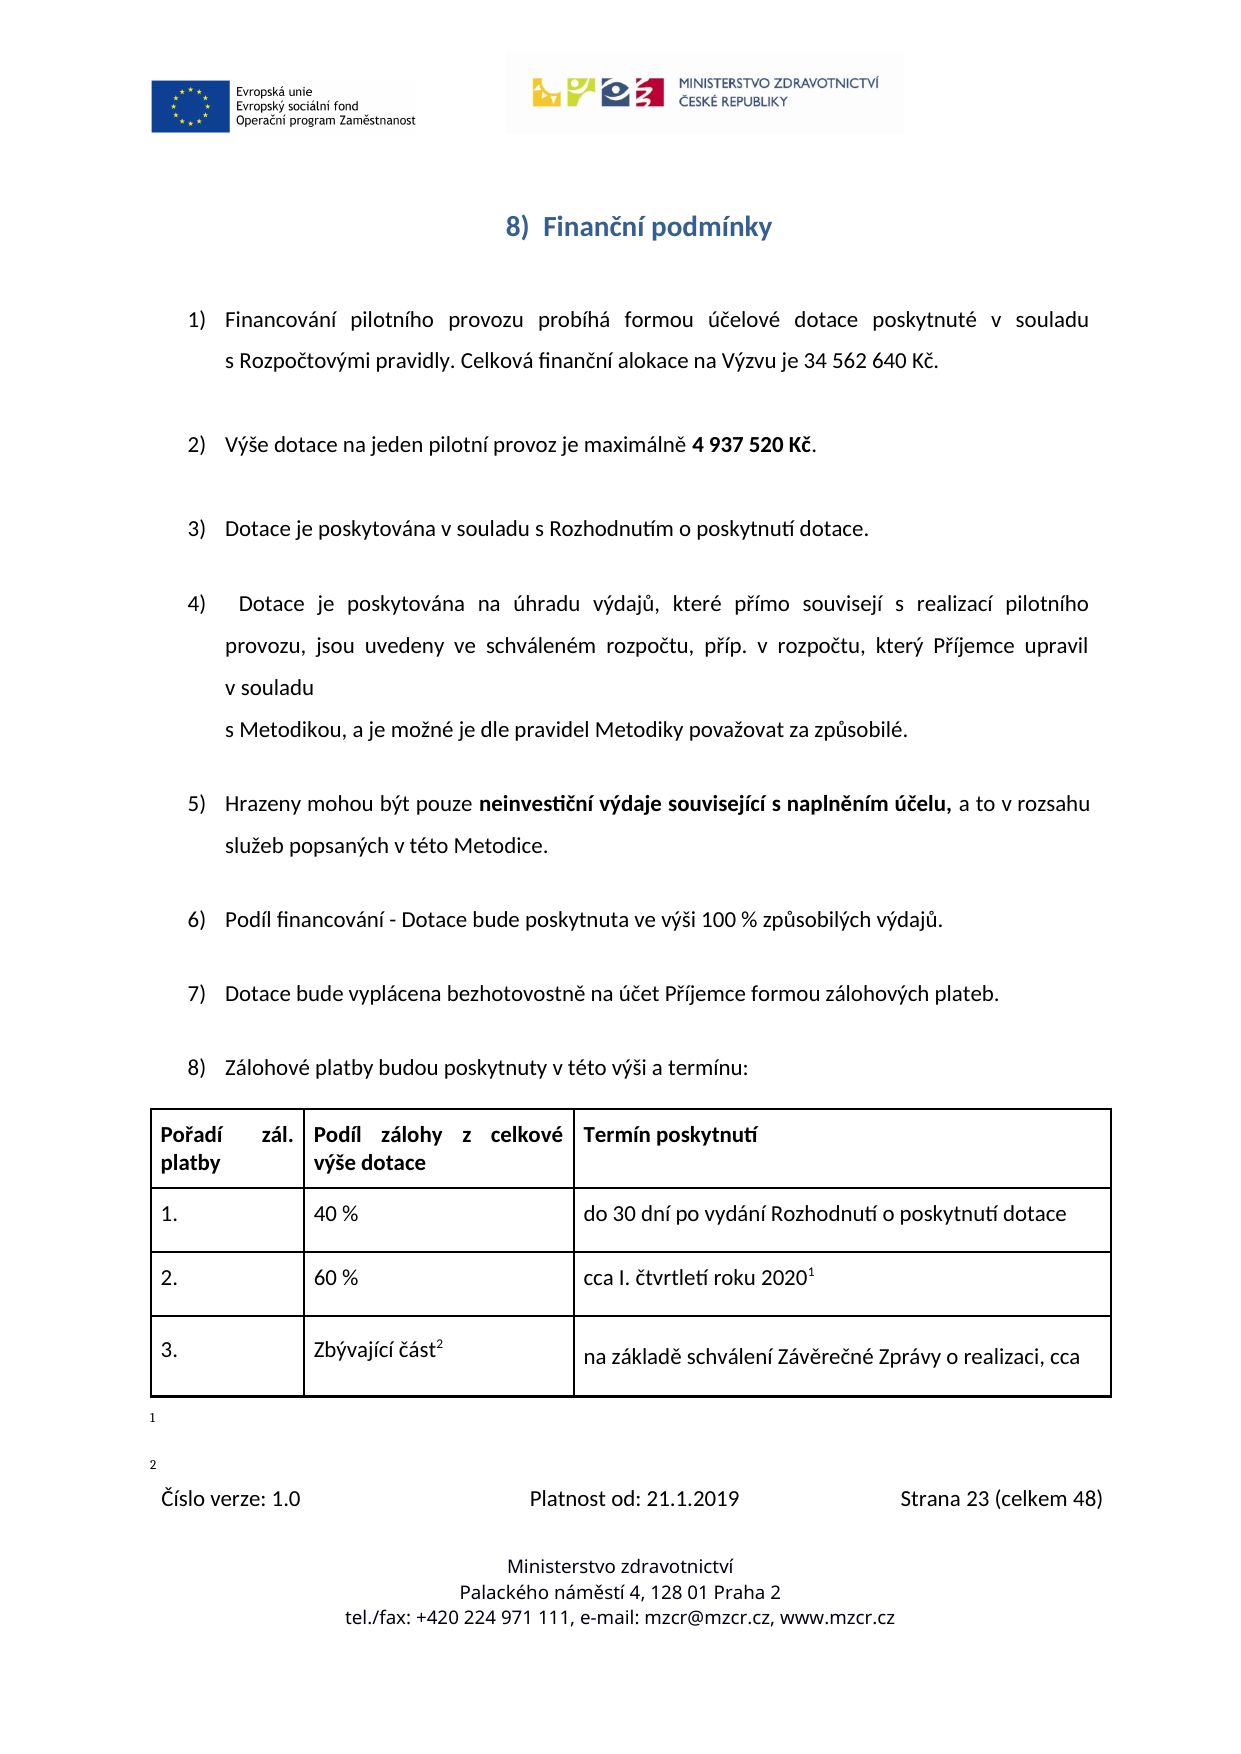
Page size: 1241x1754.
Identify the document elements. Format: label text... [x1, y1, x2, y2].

list Dotace je poskytována v souladu s Rozhodnutím o poskytnutí dotace. [187, 514, 1090, 543]
list Zálohové platby budou poskytnuty v této výši a termínu: [187, 1053, 1090, 1081]
table_cell 40 % [305, 1189, 573, 1251]
table_header Pořadí zál. platby [152, 1110, 303, 1187]
table_cell 60 % [305, 1253, 573, 1315]
list Financování pilotního provozu probíhá formou účelové dotace poskytnuté v souladu s Rozpočtovými pravidly. Celková finanční alokace na Výzvu je 34 562 640 Kč. [187, 305, 1090, 375]
table_header Podíl zálohy z celkové výše dotace [305, 1110, 573, 1187]
table_cell Zbývající část [305, 1317, 573, 1395]
subtitle Finanční podmínky [187, 208, 1090, 244]
table_cell do 30 dní po vydání Rozhodnutí o poskytnutí dotace [575, 1189, 1110, 1251]
table_cell 2. [152, 1253, 303, 1315]
list Podíl financování - Dotace bude poskytnuta ve výši 100 % způsobilých výdajů. [187, 905, 1090, 933]
table_cell 1. [152, 1189, 303, 1251]
list Dotace bude vyplácena bezhotovostně na účet Příjemce formou zálohových plateb. [187, 979, 1090, 1007]
list Výše dotace na jeden pilotní provoz je maximálně 4 937 520 Kč. [187, 431, 1090, 459]
list Dotace je poskytována na úhradu výdajů, které přímo souvisejí s realizací pilotního provozu, jsou uvedeny ve schváleném rozpočtu, příp. v rozpočtu, který Příjemce upravil v souladu s Metodikou, a je možné je dle pravidel Metodiky považovat za způsobilé. [187, 589, 1090, 743]
picture [150, 79, 416, 134]
picture [505, 51, 904, 134]
list Hrazeny mohou být pouze neinvestiční výdaje související s naplněním účelu, a to v rozsahu služeb popsaných v této Metodice. [187, 789, 1090, 859]
table_header Termín poskytnutí [575, 1110, 1110, 1187]
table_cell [575, 1317, 1110, 1395]
table_cell cca I. čtvrtletí roku 2020 [575, 1253, 1110, 1315]
table_cell 3. [152, 1317, 303, 1395]
